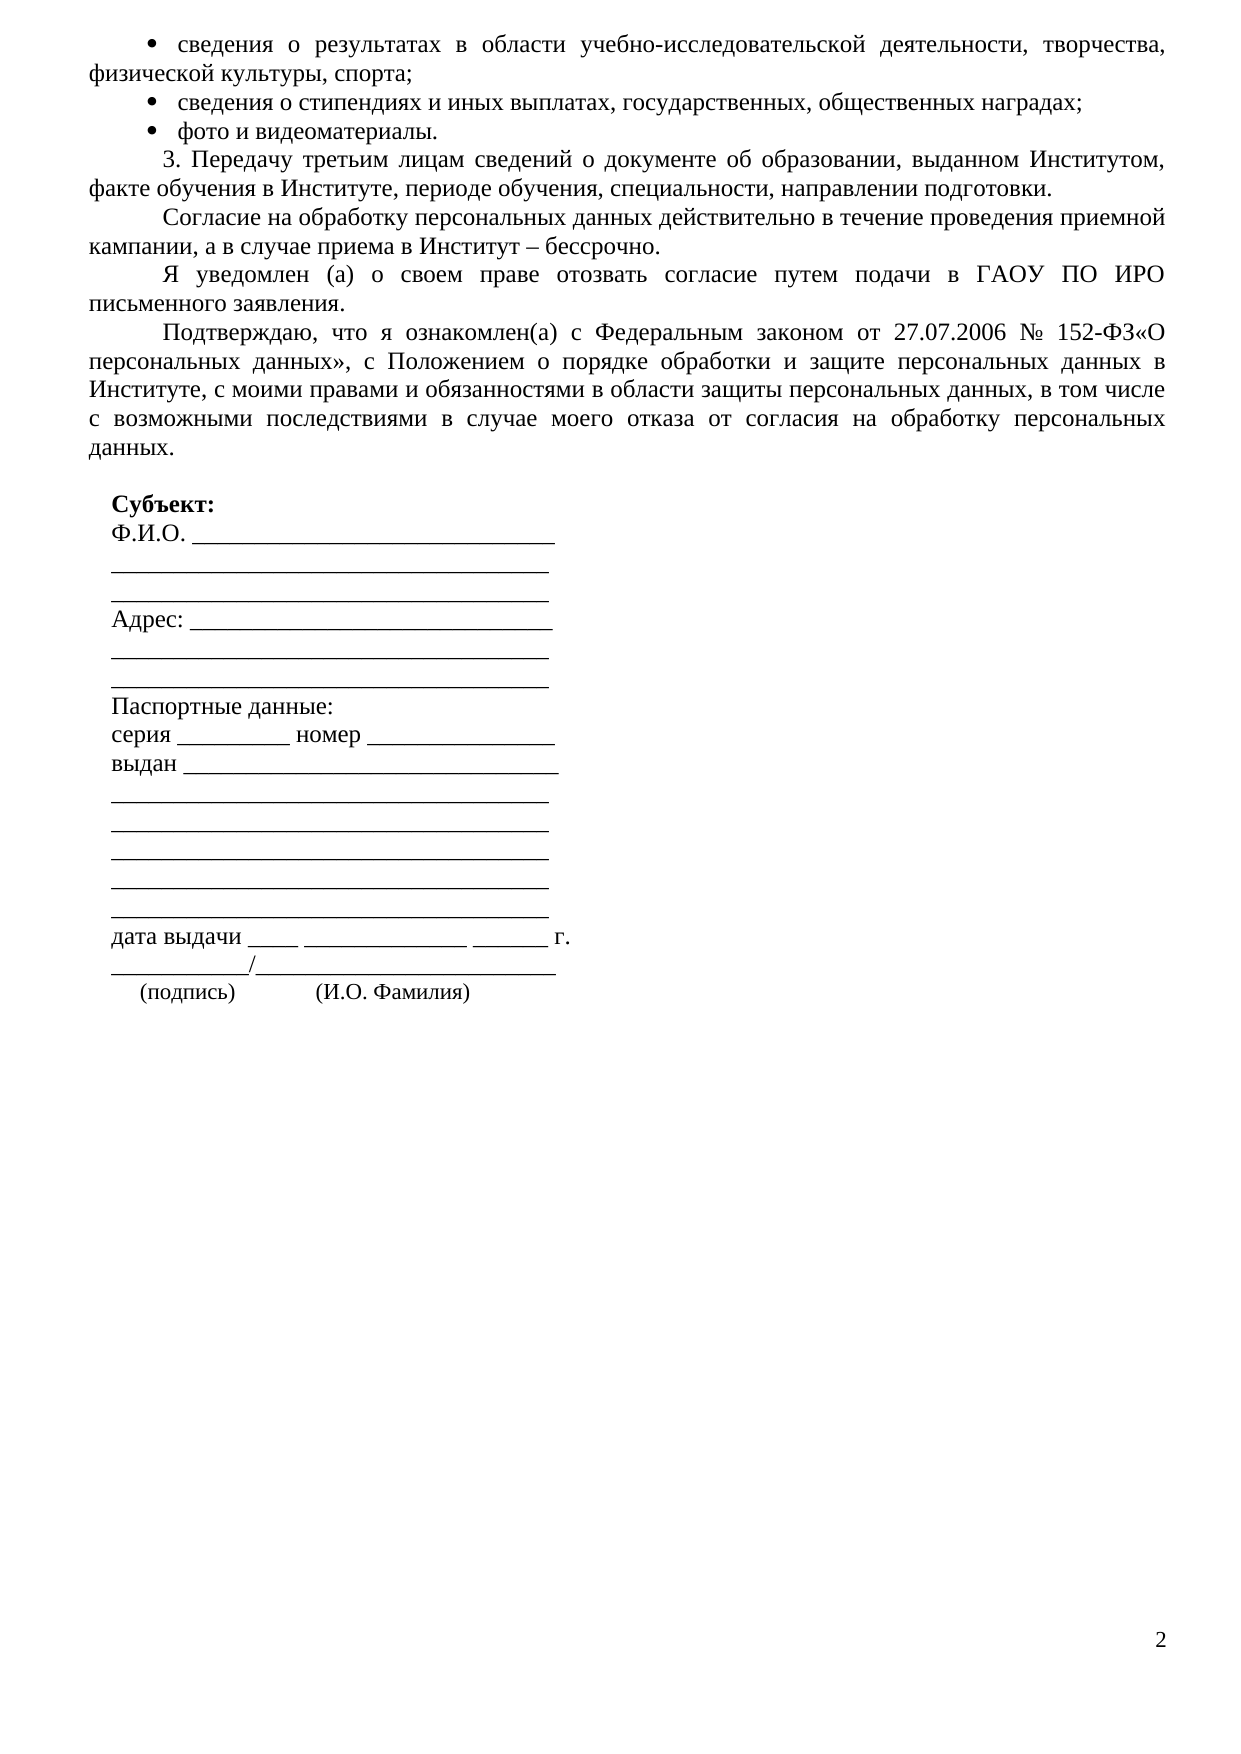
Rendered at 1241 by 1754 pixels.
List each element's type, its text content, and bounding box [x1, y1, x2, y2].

list сведения о результатах в области учебно-исследовательской деятельности, творчества, физической культуры, спорта; [89, 29, 1167, 87]
table_header Субъект: Ф.И.О. _____________________________ ___________________________________ ___________________________________ Адрес: _____________________________ ___________________________________ ___________________________________ Паспортные данные: серия _________ номер _______________ выдан ______________________________ ___________________________________ ___________________________________ ___________________________________ ___________________________________ ___________________________________ дата выдачи ____ _____________ ______ г. ___________/________________________ (подпись) (И.О. Фамилия) [100, 490, 602, 1005]
text Подтверждаю, что я ознакомлен(а) с Федеральным законом от 27.07.2006 № 152-ФЗ«О персональных данных», с Положением о порядке обработки и защите персональных данных в Институте, с моими правами и обязанностями в области защиты персональных данных, в том числе с возможными последствиями в случае моего отказа от согласия на обработку персональных данных. [89, 317, 1167, 461]
list фото и видеоматериалы. [89, 116, 1167, 144]
text Согласие на обработку персональных данных действительно в течение проведения приемной кампании, а в случае приема в Институт – бессрочно. [89, 202, 1167, 259]
text 3. Передачу третьим лицам сведений о документе об образовании, выданном Институтом, факте обучения в Институте, периоде обучения, специальности, направлении подготовки. [89, 144, 1167, 202]
text Я уведомлен (а) о своем праве отозвать согласие путем подачи в ГАОУ ПО ИРО письменного заявления. [89, 259, 1167, 317]
list сведения о стипендиях и иных выплатах, государственных, общественных наградах; [89, 87, 1167, 116]
